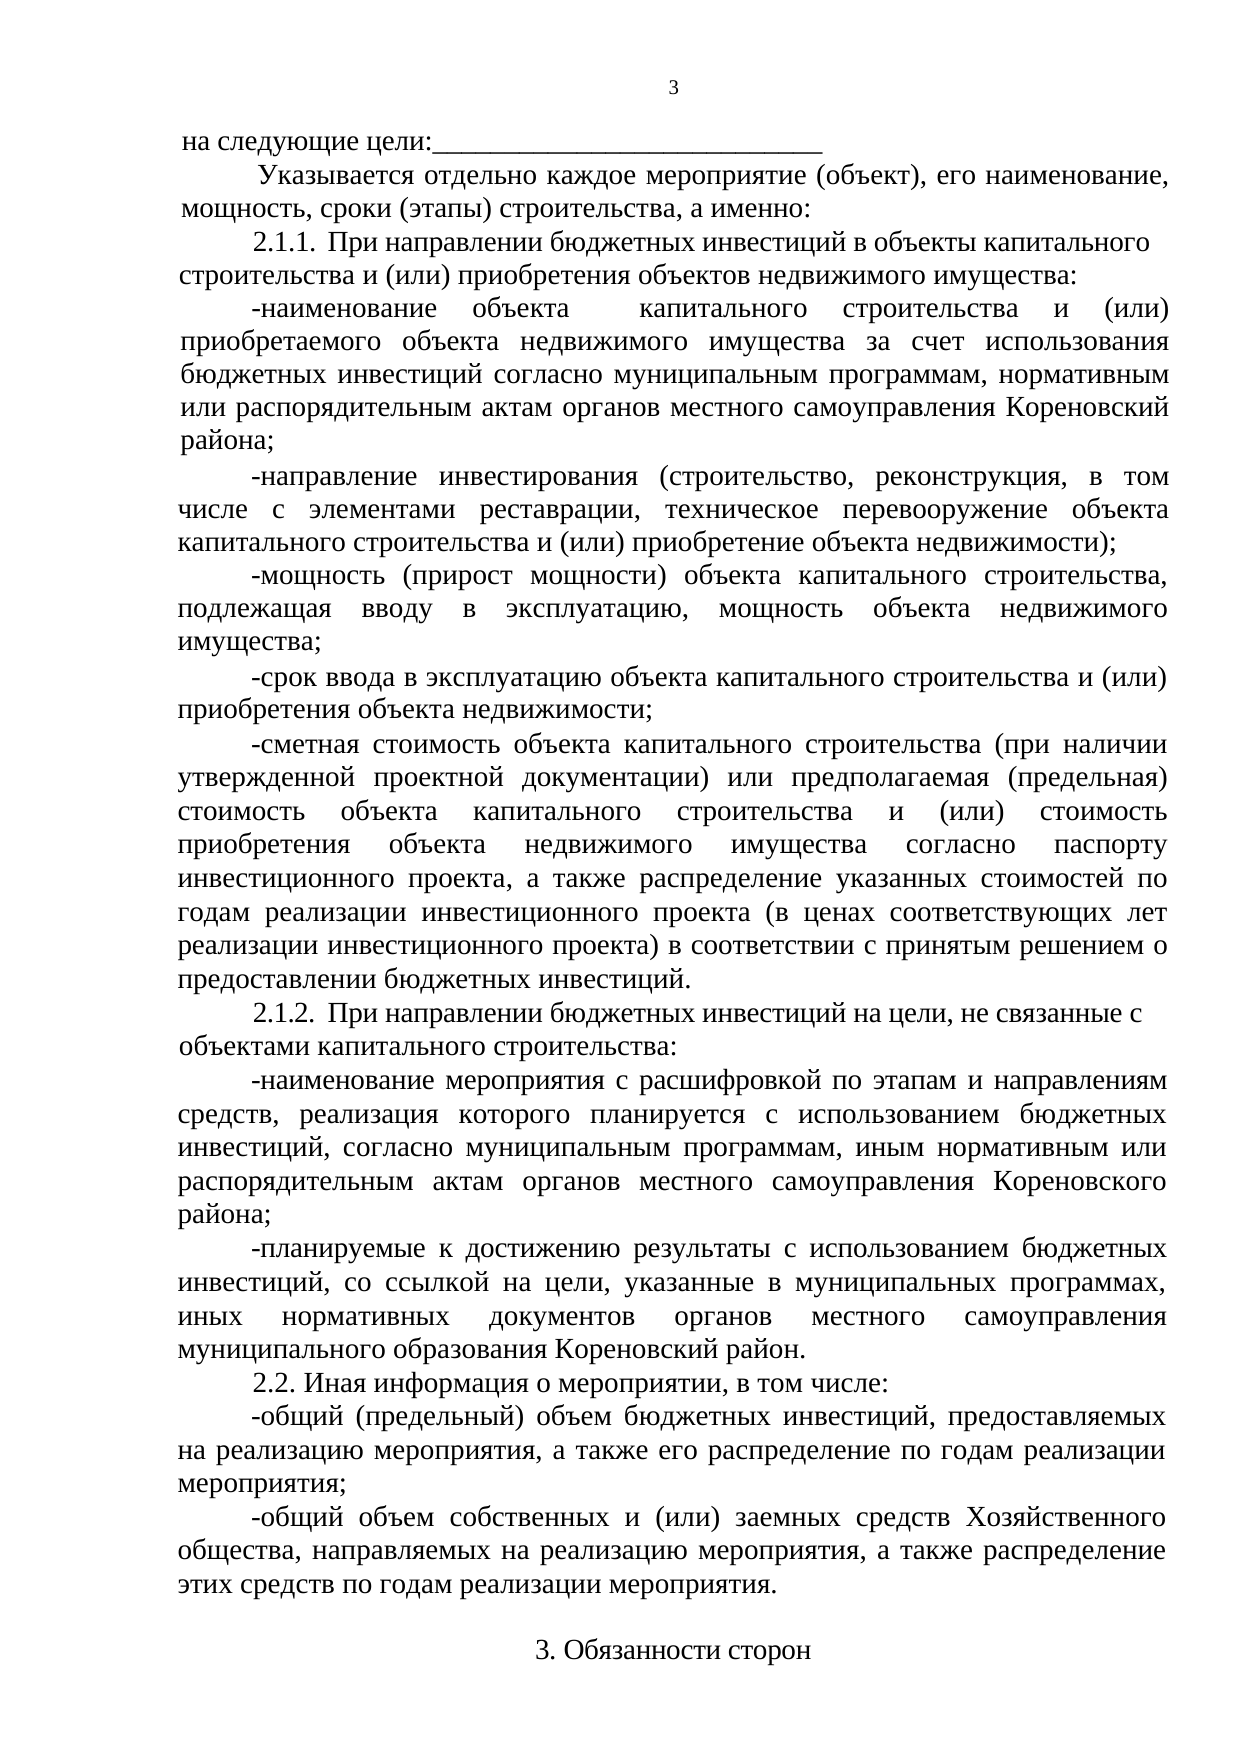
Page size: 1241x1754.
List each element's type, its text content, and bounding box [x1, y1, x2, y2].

text -наименование мероприятия с расшифровкой по этапам и направлениям средств, реализация которого планируется с использованием бюджетных инвестиций, согласно муниципальным программам, иным нормативным или распорядительным актам органов местного самоуправления Кореновского района; [177, 1063, 1167, 1231]
text -общий (предельный) объем бюджетных инвестиций, предоставляемых на реализацию мероприятия, а также его распределение по годам реализации мероприятия; [177, 1399, 1167, 1499]
text 2.2. Иная информация о мероприятии, в том числе: [252, 1365, 1170, 1399]
text на следующие цели: [182, 123, 1170, 157]
text -мощность (прирост мощности) объекта капитального строительства, подлежащая вводу в эксплуатацию, мощность объекта недвижимого имущества; [177, 558, 1168, 657]
text 2.1.2. При направлении бюджетных инвестиций на цели, не связанные с объектами капитального строительства: [179, 995, 1167, 1062]
text -сметная стоимость объекта капитального строительства (при наличии утвержденной проектной документации) или предполагаемая (предельная) стоимость объекта капитального строительства и (или) стоимость приобретения объекта недвижимого имущества согласно паспорту инвестиционного проекта, а также распределение указанных стоимостей по годам реализации инвестиционного проекта (в ценах соответствующих лет реализации инвестиционного проекта) в соответствии с принятым решением о предоставлении бюджетных инвестиций. [177, 726, 1168, 995]
text 2.1.1. При направлении бюджетных инвестиций в объекты капитального строительства и (или) приобретения объектов недвижимого имущества: [179, 225, 1170, 291]
text -общий объем собственных и (или) заемных средств Хозяйственного общества, направляемых на реализацию мероприятия, а также распределение этих средств по годам реализации мероприятия. [177, 1499, 1167, 1600]
text Указывается отдельно каждое мероприятие (объект), его наименование, мощность, сроки (этапы) строительства, а именно: [181, 158, 1170, 224]
text -направление инвестирования (строительство, реконструкция, в том числе с элементами реставрации, техническое перевооружение объекта капитального строительства и (или) приобретение объекта недвижимости); [177, 459, 1170, 558]
text -наименование объекта капитального строительства и (или) приобретаемого объекта недвижимого имущества за счет использования бюджетных инвестиций согласно муниципальным программам, нормативным или распорядительным актам органов местного самоуправления Кореновский района; [180, 291, 1170, 456]
text 3. Обязанности сторон [177, 1632, 1169, 1666]
text -срок ввода в эксплуатацию объекта капитального строительства и (или) приобретения объекта недвижимости; [177, 661, 1168, 724]
text -планируемые к достижению результаты с использованием бюджетных инвестиций, со ссылкой на цели, указанные в муниципальных программах, иных нормативных документов органов местного самоуправления муниципального образования Кореновский район. [177, 1231, 1167, 1365]
